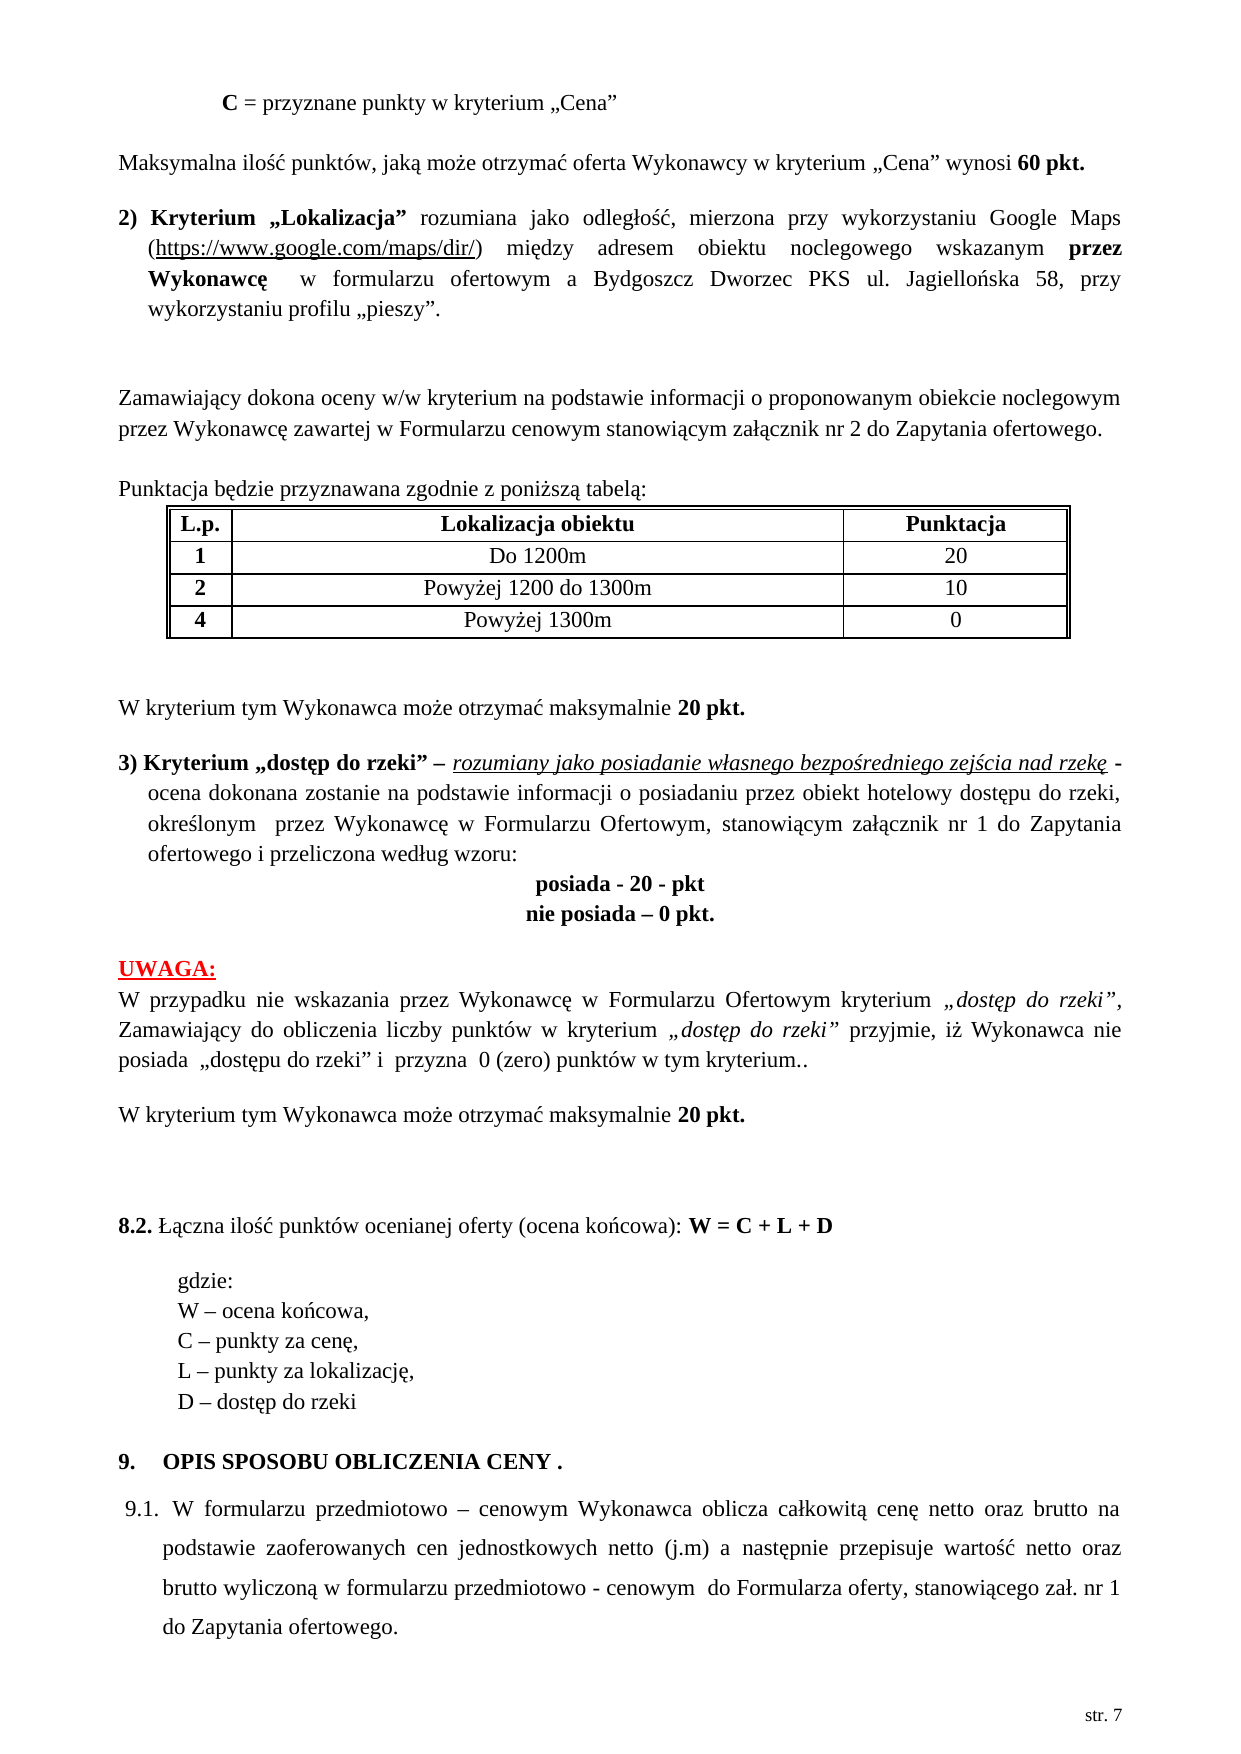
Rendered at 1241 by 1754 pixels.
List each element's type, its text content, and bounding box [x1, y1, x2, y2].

list 3) Kryterium „dostęp do rzeki” – rozumiany jako posiadanie własnego bezpośredniego zejścia nad rzekę - ocena dokonana zostanie na podstawie informacji o posiadaniu przez obiekt hotelowy dostępu do rzeki, określonym przez Wykonawcę w Formularzu Ofertowym, stanowiącym załącznik nr 1 do Zapytania ofertowego i przeliczona według wzoru: [118, 749, 1122, 866]
text UWAGA: [118, 955, 1122, 982]
table_header Lokalizacja obiektu [233, 510, 843, 541]
list OPIS SPOSOBU OBLICZENIA CENY . [118, 1448, 1122, 1474]
text 8.2. Łączna ilość punktów ocenianej oferty (ocena końcowa): W = C + L + D [118, 1212, 1122, 1238]
list W przypadku nie wskazania przez Wykonawcę w Formularzu Ofertowym kryterium „dostęp do rzeki”, Zamawiający do obliczenia liczby punktów w kryterium „dostęp do rzeki” przyjmie, iż Wykonawca nie posiada „dostępu do rzeki” i przyzna 0 (zero) punktów w tym kryterium.. [118, 986, 1122, 1072]
table_cell 10 [844, 575, 1066, 605]
list nie posiada – 0 pkt. [118, 900, 1122, 927]
text W – ocena końcowa, [177, 1297, 1122, 1323]
text Zamawiający dokona oceny w/w kryterium na podstawie informacji o proponowanym obiekcie noclegowym przez Wykonawcę zawartej w Formularzu cenowym stanowiącym załącznik nr 2 do Zapytania ofertowego. [118, 384, 1122, 441]
text Maksymalna ilość punktów, jaką może otrzymać oferta Wykonawcy w kryterium „Cena” wynosi 60 pkt. [118, 149, 1122, 175]
text W kryterium tym Wykonawca może otrzymać maksymalnie 20 pkt. [118, 694, 1122, 720]
list posiada - 20 - pkt [118, 870, 1122, 896]
text 2) Kryterium „Lokalizacja” rozumiana jako odległość, mierzona przy wykorzystaniu Google Maps (https://www.google.com/maps/dir/) między adresem obiektu noclegowego wskazanym przez Wykonawcę w formularzu ofertowym a Bydgoszcz Dworzec PKS ul. Jagiellońska 58, przy wykorzystaniu profilu „pieszy”. [118, 204, 1122, 321]
text gdzie: [177, 1267, 1122, 1293]
text C – punkty za cenę, [177, 1327, 1122, 1354]
text W kryterium tym Wykonawca może otrzymać maksymalnie 20 pkt. [118, 1101, 1122, 1128]
table_cell 2 [171, 575, 231, 605]
table_cell 20 [844, 542, 1066, 573]
text Punktacja będzie przyznawana zgodnie z poniższą tabelą: [118, 475, 1122, 501]
table_cell 4 [171, 607, 231, 637]
text L – punkty za lokalizację, [177, 1357, 1122, 1384]
text D – dostęp do rzeki [177, 1388, 1122, 1414]
table_cell 0 [844, 607, 1066, 637]
table_cell 1 [171, 542, 231, 573]
table_cell Do 1200m [233, 542, 843, 573]
list W formularzu przedmiotowo – cenowym Wykonawca oblicza całkowitą cenę netto oraz brutto na podstawie zaoferowanych cen jednostkowych netto (j.m) a następnie przepisuje wartość netto oraz brutto wyliczoną w formularzu przedmiotowo - cenowym do Formularza oferty, stanowiącego zał. nr 1 do Zapytania ofertowego. [125, 1495, 1122, 1640]
table_cell Powyżej 1200 do 1300m [233, 575, 843, 605]
table_header Punktacja [844, 510, 1066, 541]
text C = przyznane punkty w kryterium „Cena” [148, 89, 1122, 115]
table_header L.p. [171, 510, 231, 541]
table_cell Powyżej 1300m [233, 607, 843, 637]
